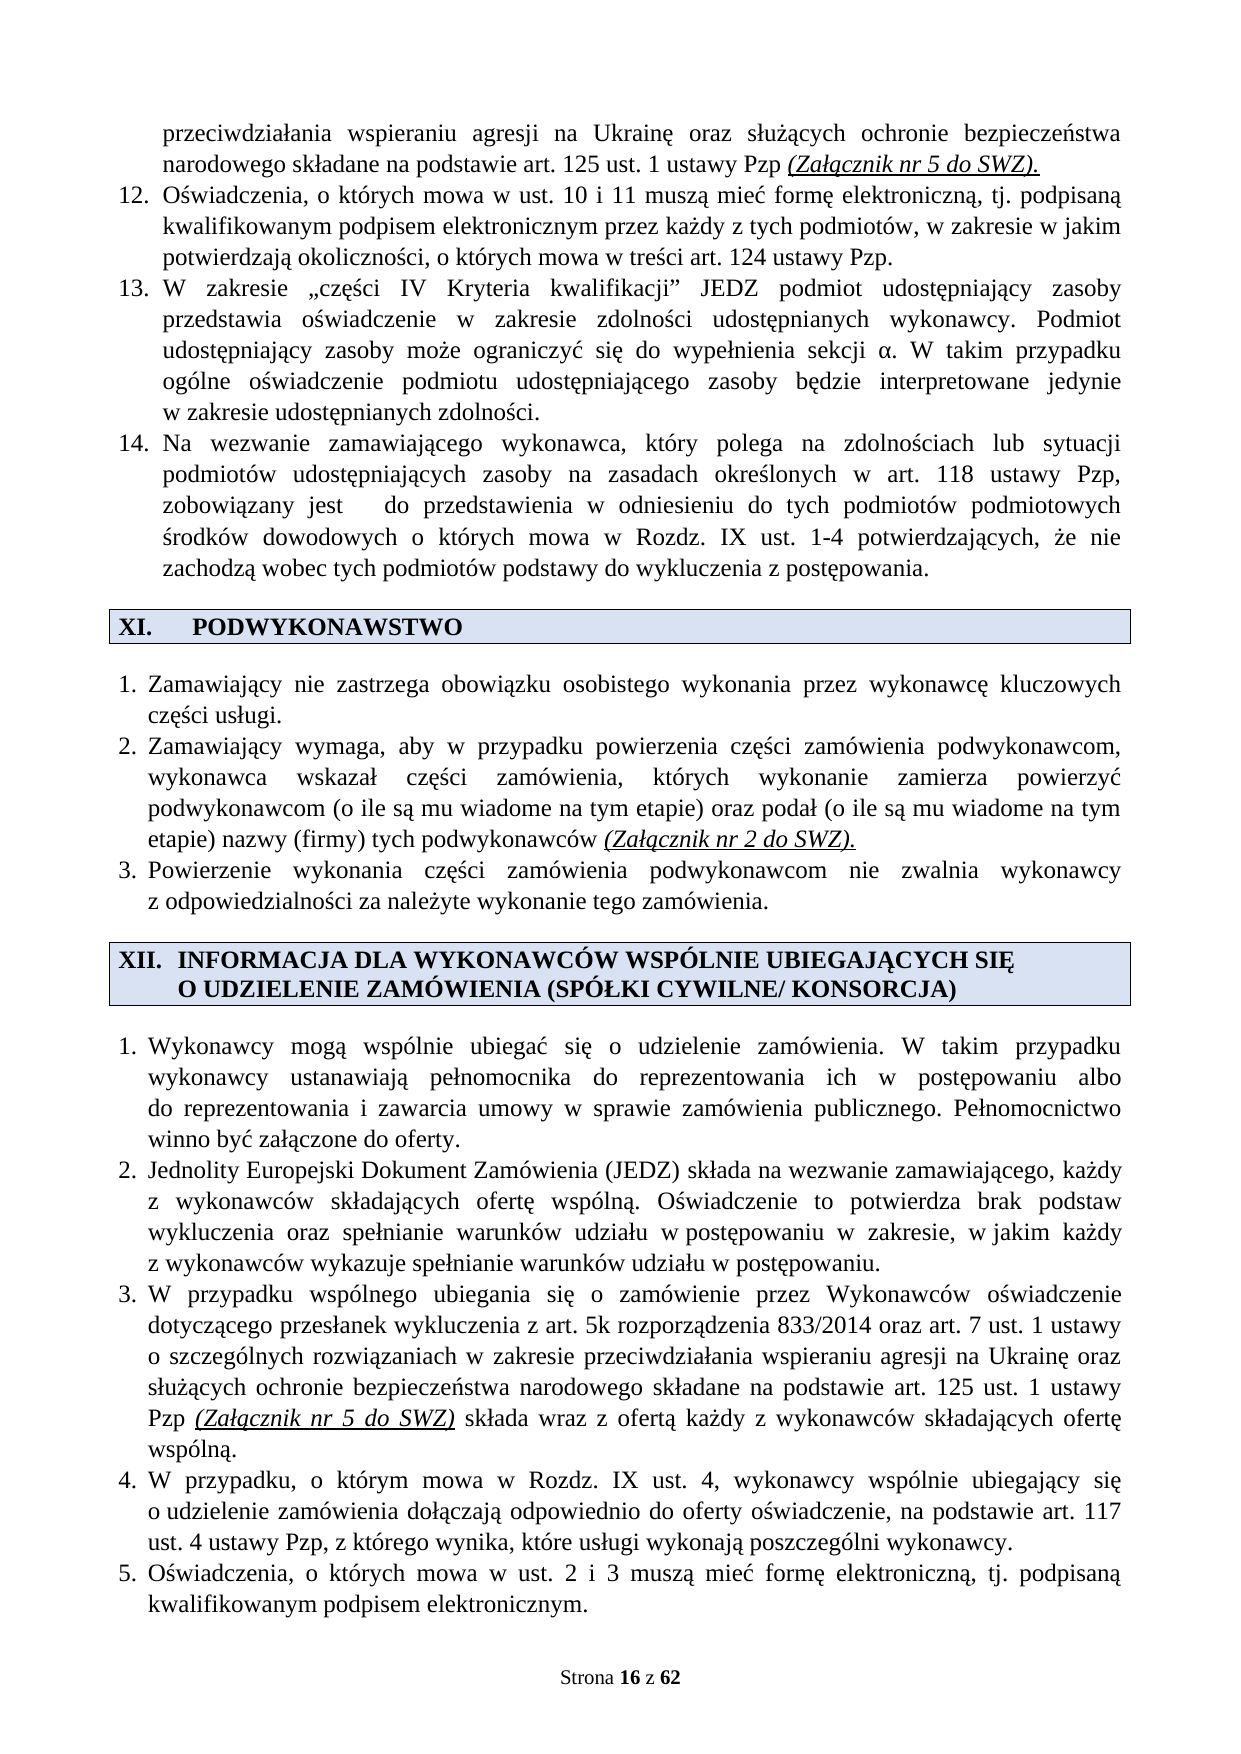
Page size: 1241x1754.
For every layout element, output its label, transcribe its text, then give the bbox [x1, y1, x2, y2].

list Powierzenie wykonania części zamówienia podwykonawcom nie zwalnia wykonawcy z odpowiedzialności za należyte wykonanie tego zamówienia. [118, 855, 1122, 915]
list W zakresie „części IV Kryteria kwalifikacji” JEDZ podmiot udostępniający zasoby przedstawia oświadczenie w zakresie zdolności udostępnianych wykonawcy. Podmiot udostępniający zasoby może ograniczyć się do wypełnienia sekcji α. W takim przypadku ogólne oświadczenie podmiotu udostępniającego zasoby będzie interpretowane jedynie w zakresie udostępnianych zdolności. [118, 273, 1122, 426]
list W przypadku wspólnego ubiegania się o zamówienie przez Wykonawców oświadczenie dotyczącego przesłanek wykluczenia z art. 5k rozporządzenia 833/2014 oraz art. 7 ust. 1 ustawy o szczególnych rozwiązaniach w zakresie przeciwdziałania wspieraniu agresji na Ukrainę oraz służących ochronie bezpieczeństwa narodowego składane na podstawie art. 125 ust. 1 ustawy Pzp (Załącznik nr 5 do SWZ) składa wraz z ofertą każdy z wykonawców składających ofertę wspólną. [118, 1279, 1122, 1463]
subtitle PODWYKONAWSTWO [110, 610, 1130, 643]
list Zamawiający wymaga, aby w przypadku powierzenia części zamówienia podwykonawcom, wykonawca wskazał części zamówienia, których wykonanie zamierza powierzyć podwykonawcom (o ile są mu wiadome na tym etapie) oraz podał (o ile są mu wiadome na tym etapie) nazwy (firmy) tych podwykonawców (Załącznik nr 2 do SWZ). [118, 731, 1122, 853]
subtitle INFORMACJA DLA WYKONAWCÓW WSPÓLNIE UBIEGAJĄCYCH SIĘ O UDZIELENIE ZAMÓWIENIA (SPÓŁKI CYWILNE/ KONSORCJA) [110, 943, 1130, 1005]
list W przypadku, o którym mowa w Rozdz. IX ust. 4, wykonawcy wspólnie ubiegający się o udzielenie zamówienia dołączają odpowiednio do oferty oświadczenie, na podstawie art. 117 ust. 4 ustawy Pzp, z którego wynika, które usługi wykonają poszczególni wykonawcy. [118, 1465, 1122, 1556]
list Oświadczenia, o których mowa w ust. 10 i 11 muszą mieć formę elektroniczną, tj. podpisaną kwalifikowanym podpisem elektronicznym przez każdy z tych podmiotów, w zakresie w jakim potwierdzają okoliczności, o których mowa w treści art. 124 ustawy Pzp. [118, 180, 1122, 271]
list Zamawiający nie zastrzega obowiązku osobistego wykonania przez wykonawcę kluczowych części usługi. [118, 669, 1122, 728]
list Jednolity Europejski Dokument Zamówienia (JEDZ) składa na wezwanie zamawiającego, każdy z wykonawców składających ofertę wspólną. Oświadczenie to potwierdza brak podstaw wykluczenia oraz spełnianie warunków udziału w postępowaniu w zakresie, w jakim każdy z wykonawców wykazuje spełnianie warunków udziału w postępowaniu. [118, 1155, 1122, 1277]
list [118, 118, 1122, 178]
list Na wezwanie zamawiającego wykonawca, który polega na zdolnościach lub sytuacji podmiotów udostępniających zasoby na zasadach określonych w art. 118 ustawy Pzp, zobowiązany jest do przedstawienia w odniesieniu do tych podmiotów podmiotowych środków dowodowych o których mowa w Rozdz. IX ust. 1-4 potwierdzających, że nie zachodzą wobec tych podmiotów podstawy do wykluczenia z postępowania. [118, 428, 1122, 581]
list Oświadczenia, o których mowa w ust. 2 i 3 muszą mieć formę elektroniczną, tj. podpisaną kwalifikowanym podpisem elektronicznym. [118, 1558, 1122, 1618]
list Wykonawcy mogą wspólnie ubiegać się o udzielenie zamówienia. W takim przypadku wykonawcy ustanawiają pełnomocnika do reprezentowania ich w postępowaniu albo do reprezentowania i zawarcia umowy w sprawie zamówienia publicznego. Pełnomocnictwo winno być załączone do oferty. [118, 1031, 1122, 1153]
